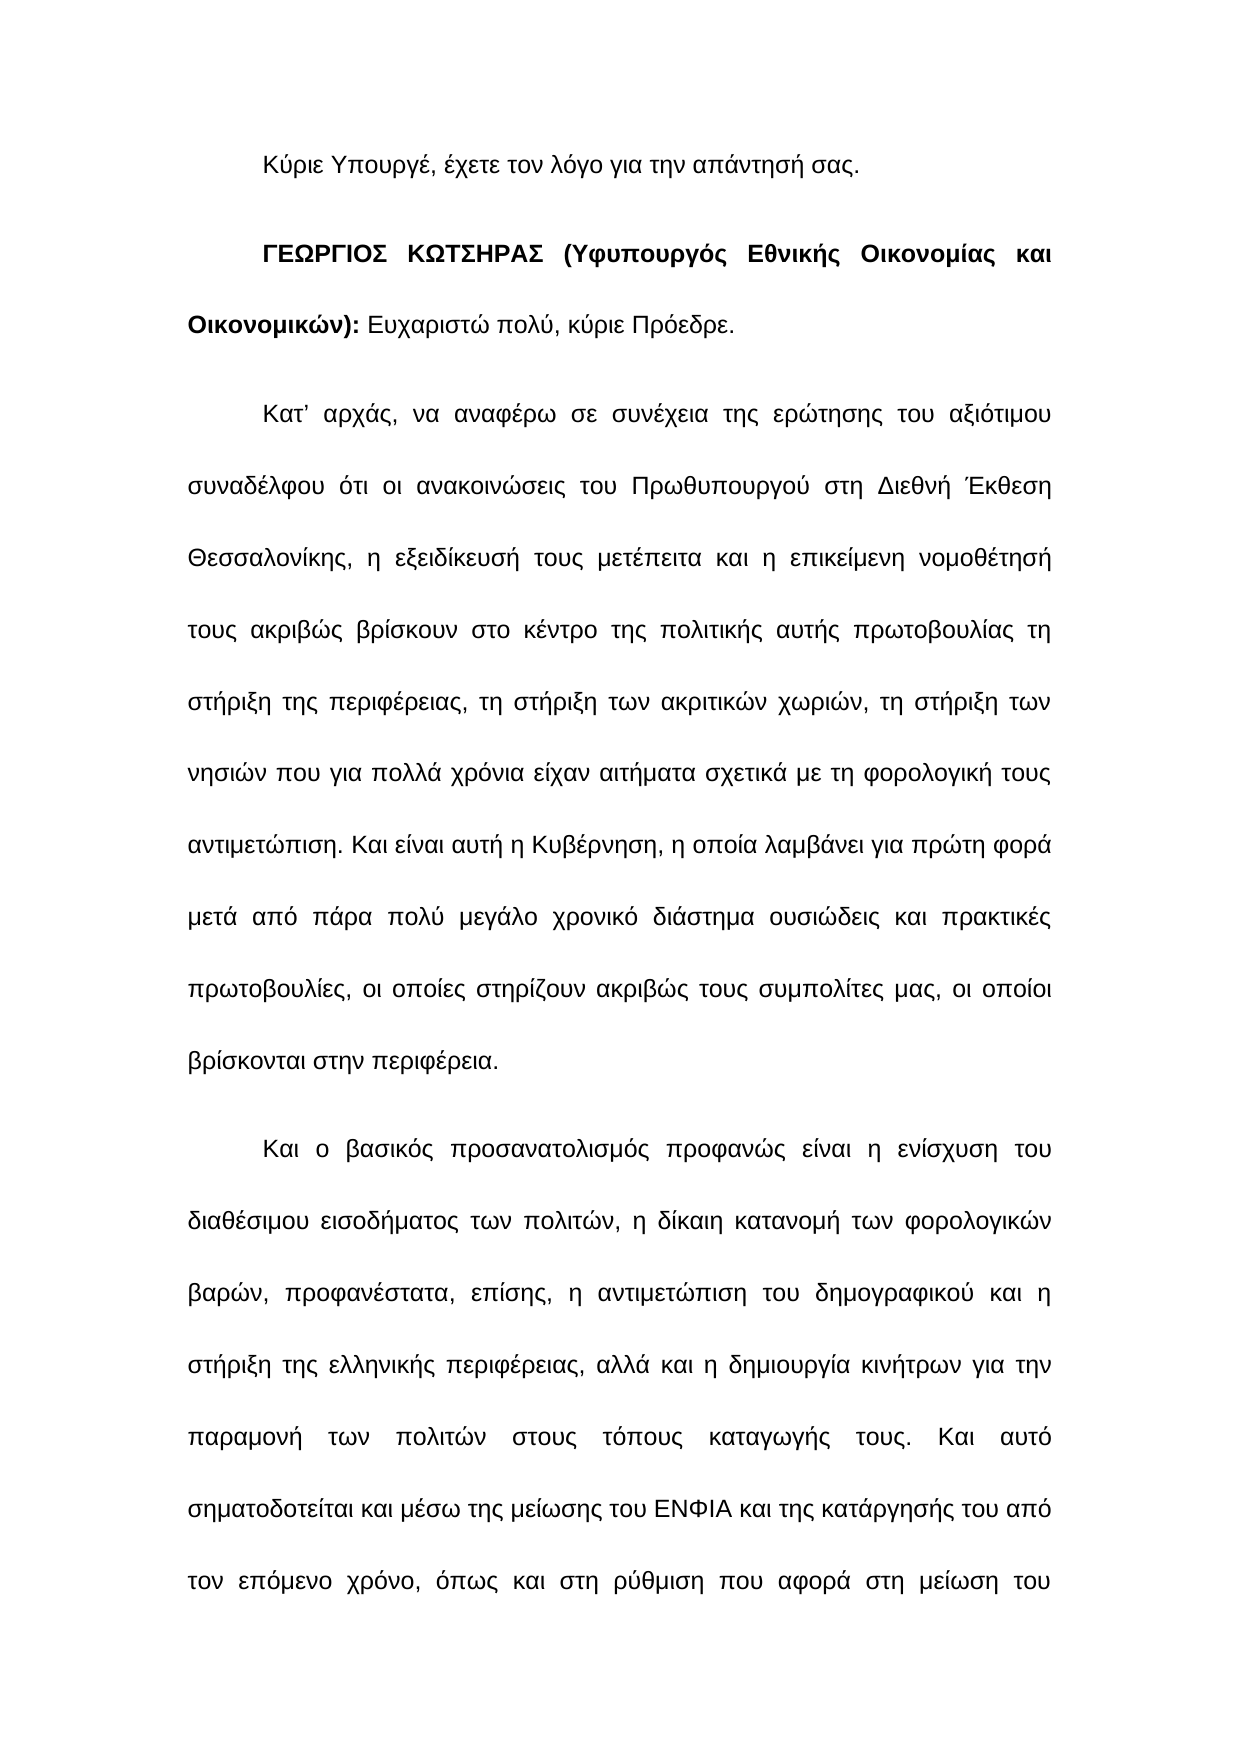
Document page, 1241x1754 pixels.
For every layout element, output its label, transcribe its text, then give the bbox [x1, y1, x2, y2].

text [187, 1134, 1053, 1594]
text Κύριε Υπουργέ, έχετε τον λόγο για την απάντησή σας. [187, 150, 1053, 179]
text ΓΕΩΡΓΙΟΣ ΚΩΤΣΗΡΑΣ (Υφυπουργός Εθνικής Οικονομίας και Οικονομικών): Ευχαριστώ πολύ, κύριε Πρόεδρε. [187, 238, 1053, 339]
text Κατ’ αρχάς, να αναφέρω σε συνέχεια της ερώτησης του αξιότιμου συναδέλφου ότι οι ανακοινώσεις του Πρωθυπουργού στη Διεθνή Έκθεση Θεσσαλονίκης, η εξειδίκευσή τους μετέπειτα και η επικείμενη νομοθέτησή τους ακριβώς βρίσκουν στο κέντρο της πολιτικής αυτής πρωτοβουλίας τη στήριξη της περιφέρειας, τη στήριξη των ακριτικών χωριών, τη στήριξη των νησιών που για πολλά χρόνια είχαν αιτήματα σχετικά με τη φορολογική τους αντιμετώπιση. Και είναι αυτή η Κυβέρνηση, η οποία λαμβάνει για πρώτη φορά μετά από πάρα πολύ μεγάλο χρονικό διάστημα ουσιώδεις και πρακτικές πρωτοβουλίες, οι οποίες στηρίζουν ακριβώς τους συμπολίτες μας, οι οποίοι βρίσκονται στην περιφέρεια. [187, 399, 1053, 1074]
